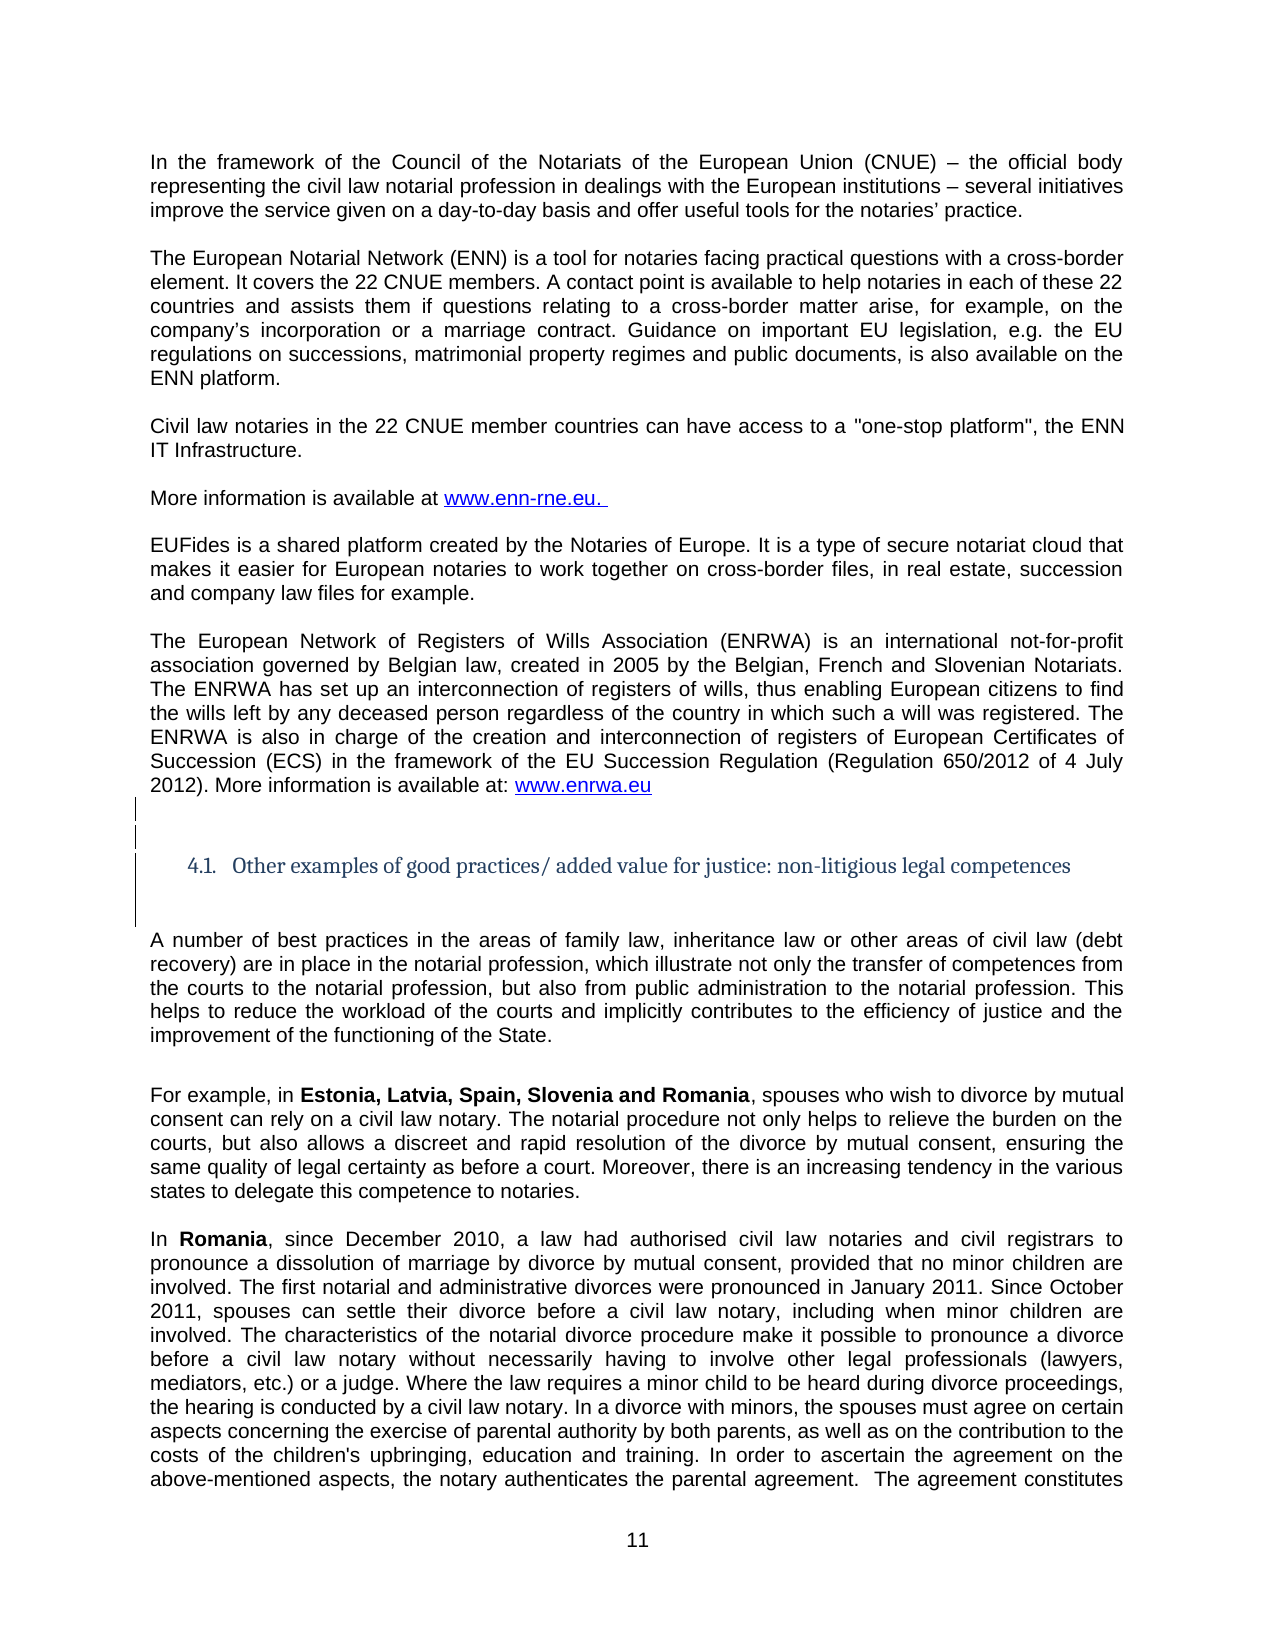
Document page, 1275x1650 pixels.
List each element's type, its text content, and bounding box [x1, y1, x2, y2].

text Civil law notaries in the 22 CNUE member countries can have access to a "one-stop platform", the ENN IT Infrastructure. [150, 413, 1125, 461]
text EUFides is a shared platform created by the Notaries of Europe. It is a type of secure notariat cloud that makes it easier for European notaries to work together on cross-border files, in real estate, succession and company law files for example. [150, 533, 1125, 605]
text A number of best practices in the areas of family law, inheritance law or other areas of civil law (debt recovery) are in place in the notarial profession, which illustrate not only the transfer of competences from the courts to the notarial profession, but also from public administration to the notarial profession. This helps to reduce the workload of the courts and implicitly contributes to the efficiency of justice and the improvement of the functioning of the State. [150, 927, 1125, 1047]
text More information is available at www.enn-rne.eu. [150, 485, 1125, 509]
text The European Notarial Network (ENN) is a tool for notaries facing practical questions with a cross-border element. It covers the 22 CNUE members. A contact point is available to help notaries in each of these 22 countries and assists them if questions relating to a cross-border matter arise, for example, on the company’s incorporation or a marriage contract. Guidance on important EU legislation, e.g. the EU regulations on successions, matrimonial property regimes and public documents, is also available on the ENN platform. [150, 246, 1125, 389]
subtitle Other examples of good practices/ added value for justice: non-litigious legal competences [187, 853, 1125, 879]
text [150, 1227, 1125, 1490]
text For example, in Estonia, Latvia, Spain, Slovenia and Romania, spouses who wish to divorce by mutual consent can rely on a civil law notary. The notarial procedure not only helps to relieve the burden on the courts, but also allows a discreet and rapid resolution of the divorce by mutual consent, ensuring the same quality of legal certainty as before a court. Moreover, there is an increasing tendency in the various states to delegate this competence to notaries. [150, 1083, 1125, 1203]
text In the framework of the Council of the Notariats of the European Union (CNUE) – the official body representing the civil law notarial profession in dealings with the European institutions – several initiatives improve the service given on a day-to-day basis and offer useful tools for the notaries’ practice. [150, 150, 1125, 222]
text The European Network of Registers of Wills Association (ENRWA) is an international not-for-profit association governed by Belgian law, created in 2005 by the Belgian, French and Slovenian Notariats. The ENRWA has set up an interconnection of registers of wills, thus enabling European citizens to find the wills left by any deceased person regardless of the country in which such a will was registered. The ENRWA is also in charge of the creation and interconnection of registers of European Certificates of Succession (ECS) in the framework of the EU Succession Regulation (Regulation 650/2012 of 4 July 2012). More information is available at: www.enrwa.eu [150, 629, 1125, 797]
